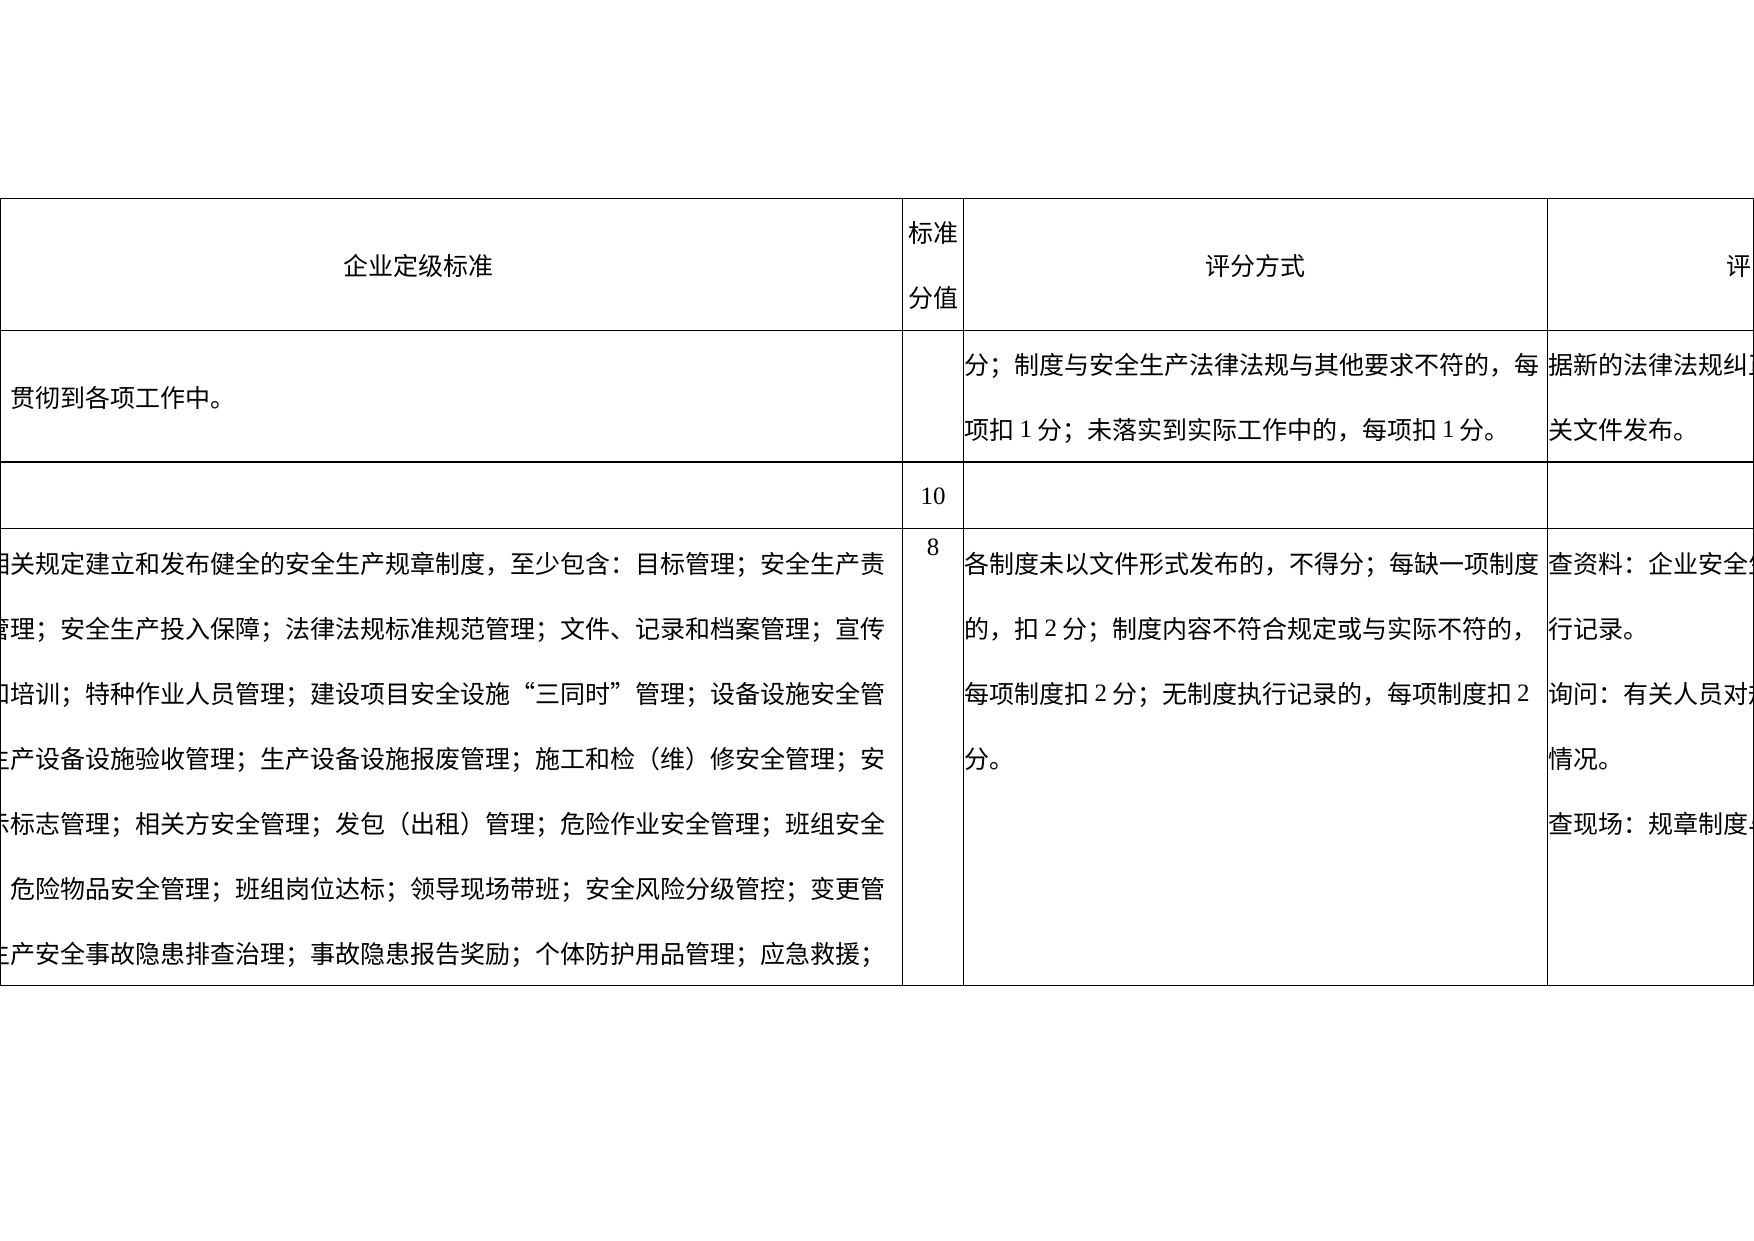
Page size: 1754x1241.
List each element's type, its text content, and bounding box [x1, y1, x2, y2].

table_header 评分方式 [964, 199, 1547, 329]
table_header 评审方法 [1548, 199, 1753, 329]
table_cell 小计 [1, 463, 902, 528]
table_header 企业定级标准 [1, 199, 902, 329]
table_cell [964, 463, 1547, 528]
table_cell 8 [903, 529, 963, 985]
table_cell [1548, 331, 1753, 461]
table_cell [1, 331, 902, 461]
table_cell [964, 529, 1547, 985]
table_header 标准分值 [903, 199, 963, 329]
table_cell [1548, 529, 1753, 985]
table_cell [1, 529, 902, 985]
table_cell 10 [903, 463, 963, 528]
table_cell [964, 331, 1547, 461]
table_cell 3 [903, 331, 963, 461]
table_cell [1548, 463, 1753, 528]
